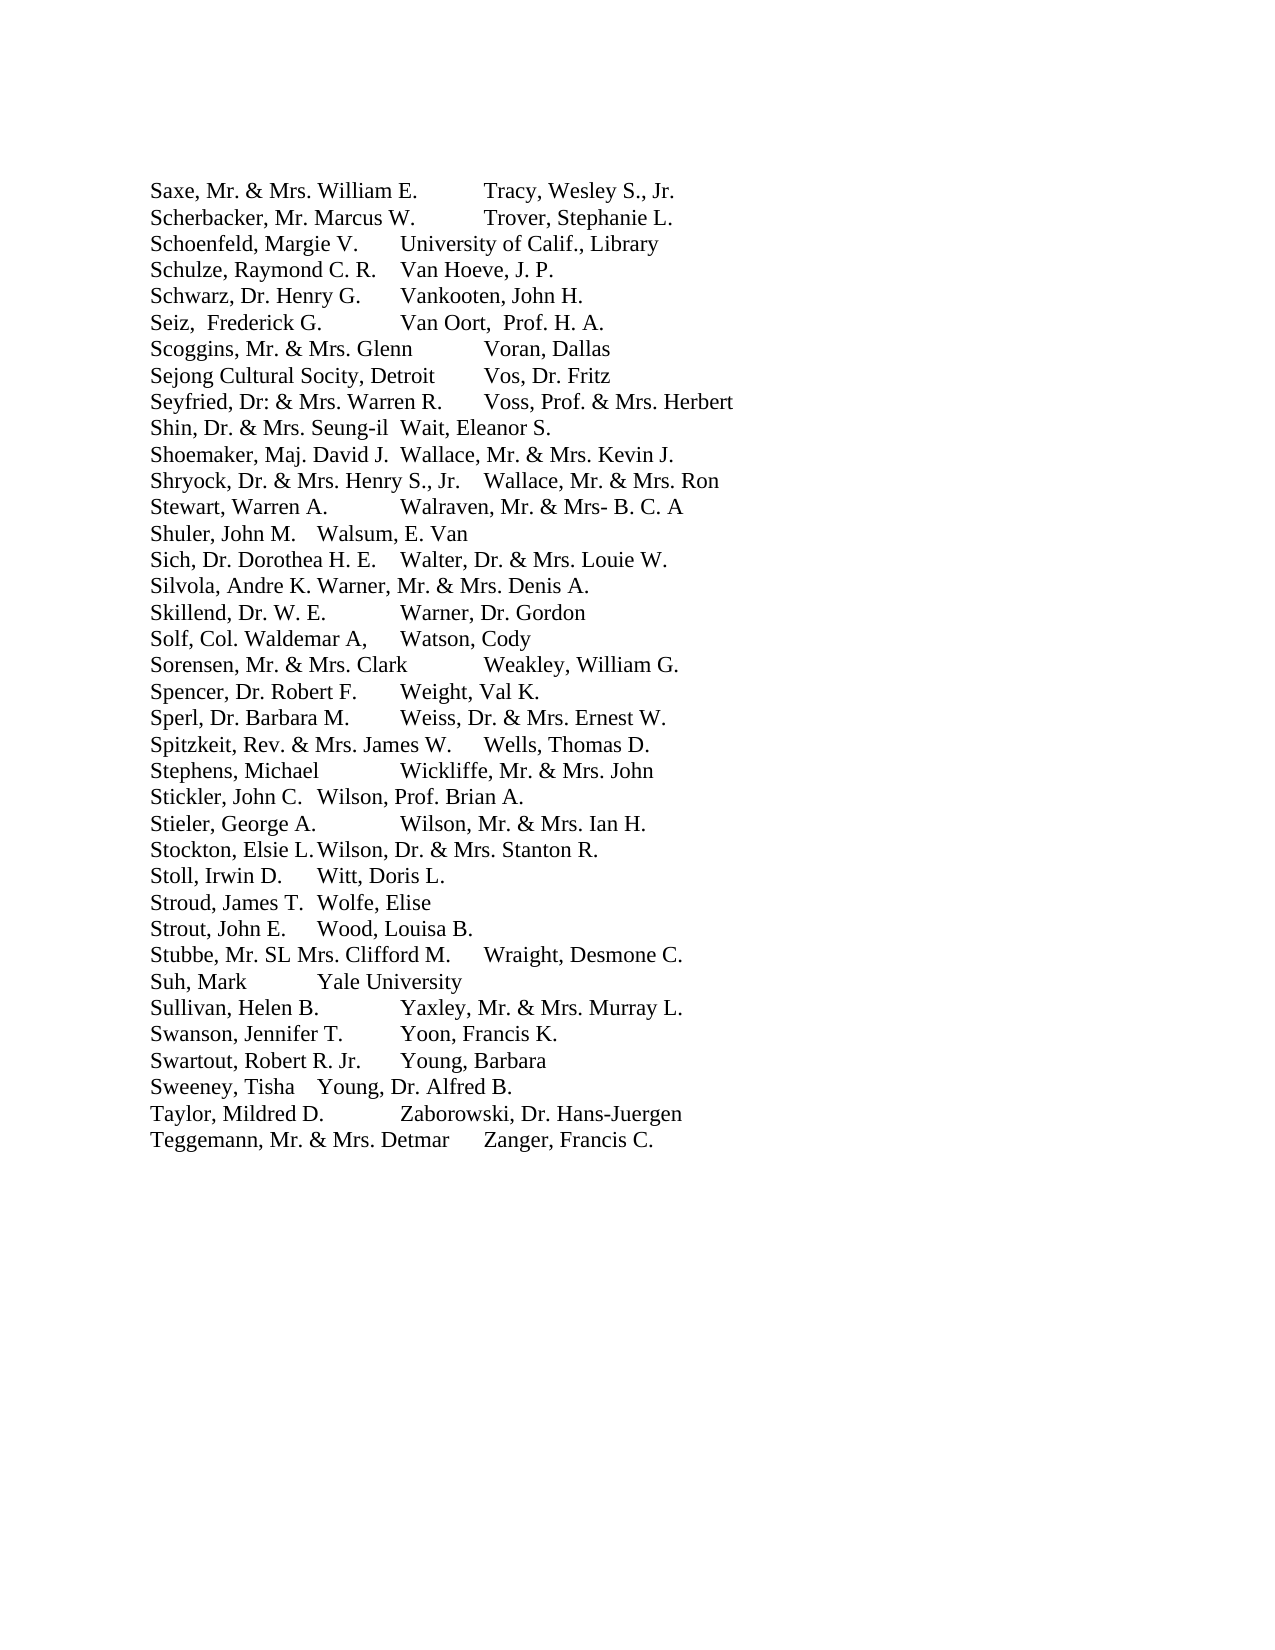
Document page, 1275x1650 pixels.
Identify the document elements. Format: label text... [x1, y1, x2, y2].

text Shoemaker, Maj. David J. Wallace, Mr. & Mrs. Kevin J. [150, 441, 1125, 467]
text Spencer, Dr. Robert F. Weight, Val K. [150, 678, 1125, 704]
text Shuler, John M. Walsum, E. Van [150, 520, 1125, 546]
text Shryock, Dr. & Mrs. Henry S., Jr. Wallace, Mr. & Mrs. Ron [150, 467, 1125, 493]
text Sullivan, Helen B. Yaxley, Mr. & Mrs. Murray L. [150, 994, 1125, 1021]
text Suh, Mark Yale University [150, 968, 1125, 994]
text Stickler, John C. Wilson, Prof. Brian A. [150, 783, 1125, 810]
text Sejong Cultural Socity, Detroit Vos, Dr. Fritz [150, 362, 1125, 388]
text Sich, Dr. Dorothea H. E. Walter, Dr. & Mrs. Louie W. [150, 546, 1125, 572]
text Spitzkeit, Rev. & Mrs. James W. Wells, Thomas D. [150, 731, 1125, 757]
text Stieler, George A. Wilson, Mr. & Mrs. Ian H. [150, 810, 1125, 836]
text Solf, Col. Waldemar A, Watson, Cody [150, 625, 1125, 652]
text Saxe, Mr. & Mrs. William E. Tracy, Wesley S., Jr. [150, 177, 1125, 203]
text Schoenfeld, Margie V. University of Calif., Library [150, 230, 1125, 256]
text Schwarz, Dr. Henry G. Vankooten, John H. [150, 283, 1125, 309]
text Seiz, Frederick G. Van Oort, Prof. H. A. [150, 309, 1125, 335]
text Stockton, Elsie L. Wilson, Dr. & Mrs. Stanton R. [150, 836, 1125, 862]
text Sorensen, Mr. & Mrs. Clark Weakley, William G. [150, 652, 1125, 678]
text Shin, Dr. & Mrs. Seung-il Wait, Eleanor S. [150, 414, 1125, 441]
text Sperl, Dr. Barbara M. Weiss, Dr. & Mrs. Ernest W. [150, 704, 1125, 731]
text Swanson, Jennifer T. Yoon, Francis K. [150, 1021, 1125, 1047]
text Silvola, Andre K. Warner, Mr. & Mrs. Denis A. [150, 572, 1125, 599]
text Stoll, Irwin D. Witt, Doris L. [150, 862, 1125, 889]
text Swartout, Robert R. Jr. Young, Barbara [150, 1047, 1125, 1073]
text Stroud, James T. Wolfe, Elise [150, 889, 1125, 915]
text Stephens, Michael Wickliffe, Mr. & Mrs. John [150, 757, 1125, 783]
text Teggemann, Mr. & Mrs. Detmar Zanger, Francis C. [150, 1126, 1125, 1152]
text Seyfried, Dr: & Mrs. Warren R. Voss, Prof. & Mrs. Herbert [150, 388, 1125, 414]
text Stewart, Warren A. Walraven, Mr. & Mrs- B. C. A [150, 493, 1125, 520]
text Scoggins, Mr. & Mrs. Glenn Voran, Dallas [150, 335, 1125, 362]
text Taylor, Mildred D. Zaborowski, Dr. Hans-Juergen [150, 1099, 1125, 1126]
text Sweeney, Tisha Young, Dr. Alfred B. [150, 1073, 1125, 1099]
text Skillend, Dr. W. E. Warner, Dr. Gordon [150, 599, 1125, 625]
text Scherbacker, Mr. Marcus W. Trover, Stephanie L. [150, 203, 1125, 230]
text Schulze, Raymond C. R. Van Hoeve, J. P. [150, 256, 1125, 283]
text Strout, John E. Wood, Louisa B. [150, 915, 1125, 941]
text Stubbe, Mr. SL Mrs. Clifford M. Wraight, Desmone C. [150, 941, 1125, 968]
